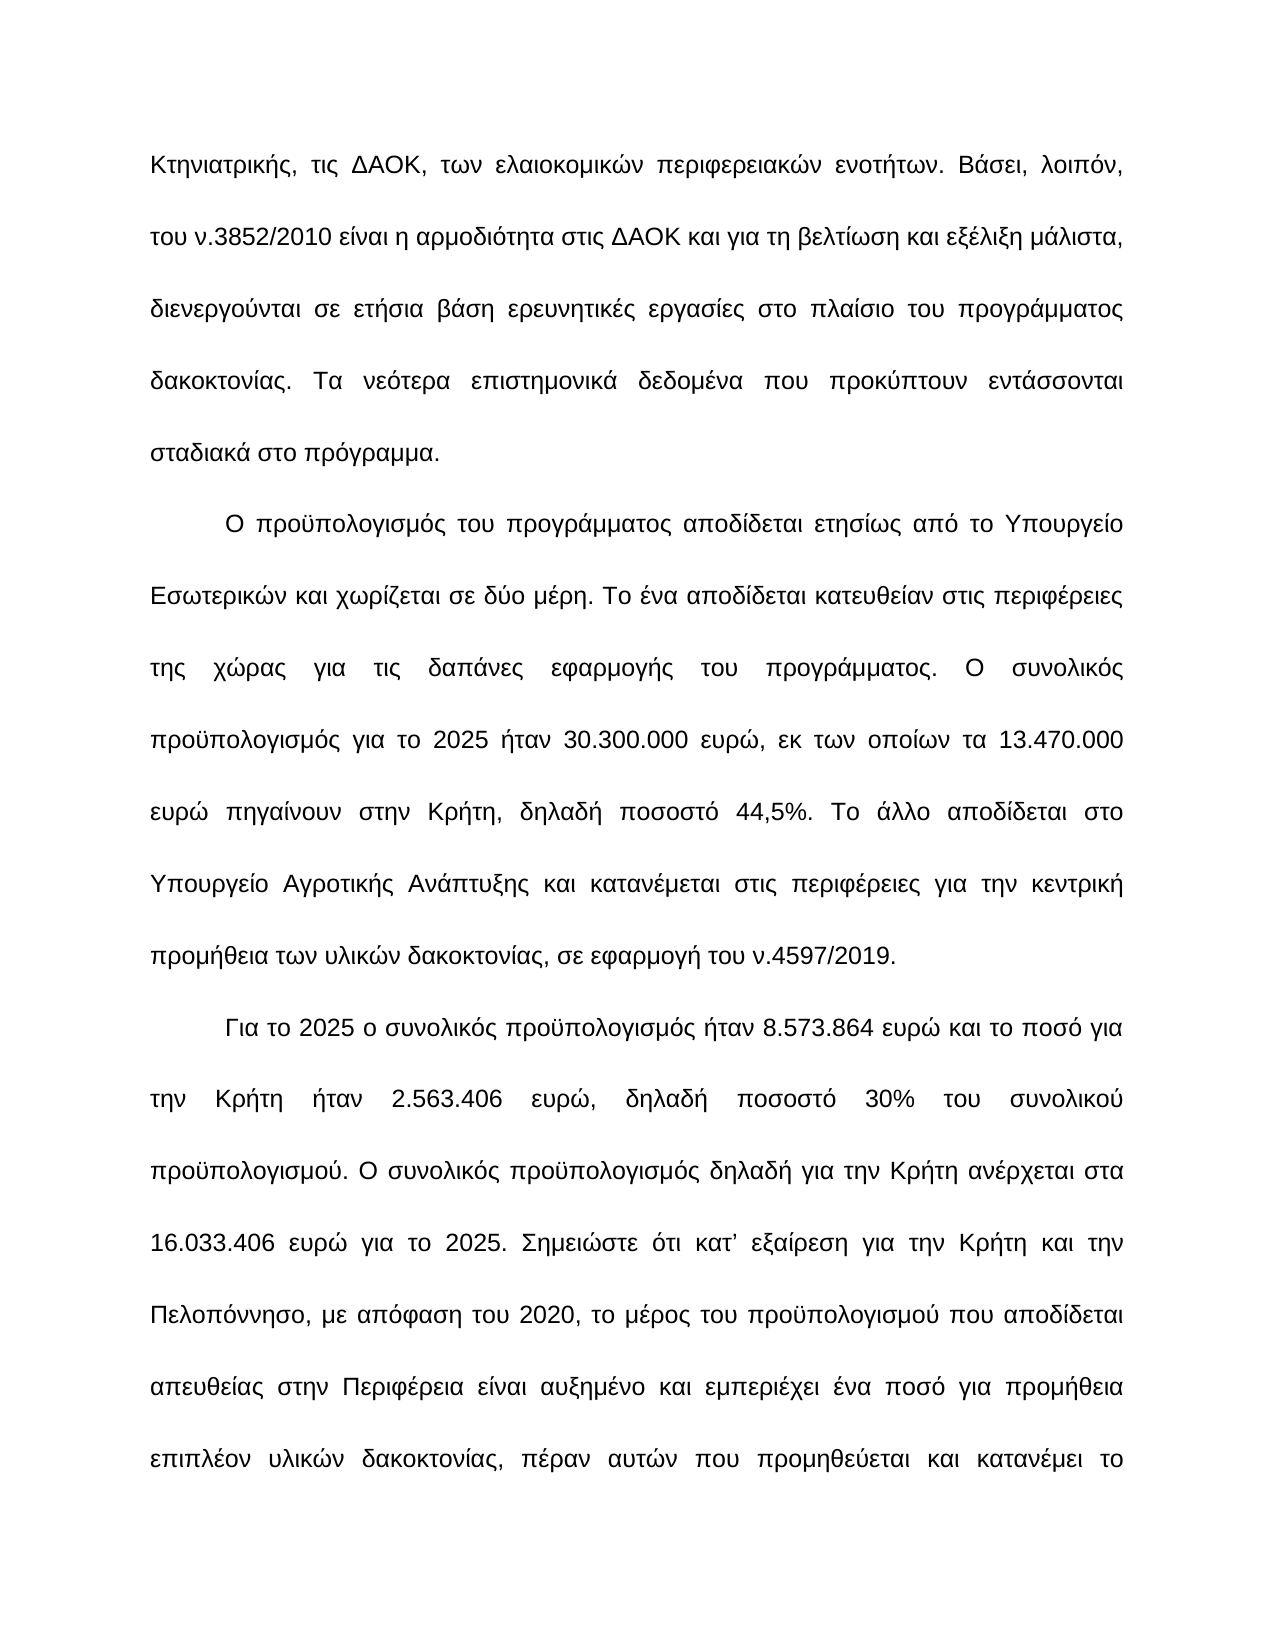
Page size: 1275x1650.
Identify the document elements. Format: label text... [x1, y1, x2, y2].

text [150, 1012, 1125, 1472]
text Ο προϋπολογισμός του προγράμματος αποδίδεται ετησίως από το Υπουργείο Εσωτερικών και χωρίζεται σε δύο μέρη. Το ένα αποδίδεται κατευθείαν στις περιφέρειες της χώρας για τις δαπάνες εφαρμογής του προγράμματος. Ο συνολικός προϋπολογισμός για το 2025 ήταν 30.300.000 ευρώ, εκ των οποίων τα 13.470.000 ευρώ πηγαίνουν στην Κρήτη, δηλαδή ποσοστό 44,5%. Το άλλο αποδίδεται στο Υπουργείο Αγροτικής Ανάπτυξης και κατανέμεται στις περιφέρειες για την κεντρική προμήθεια των υλικών δακοκτονίας, σε εφαρμογή του ν.4597/2019. [150, 509, 1125, 969]
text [150, 150, 1125, 466]
